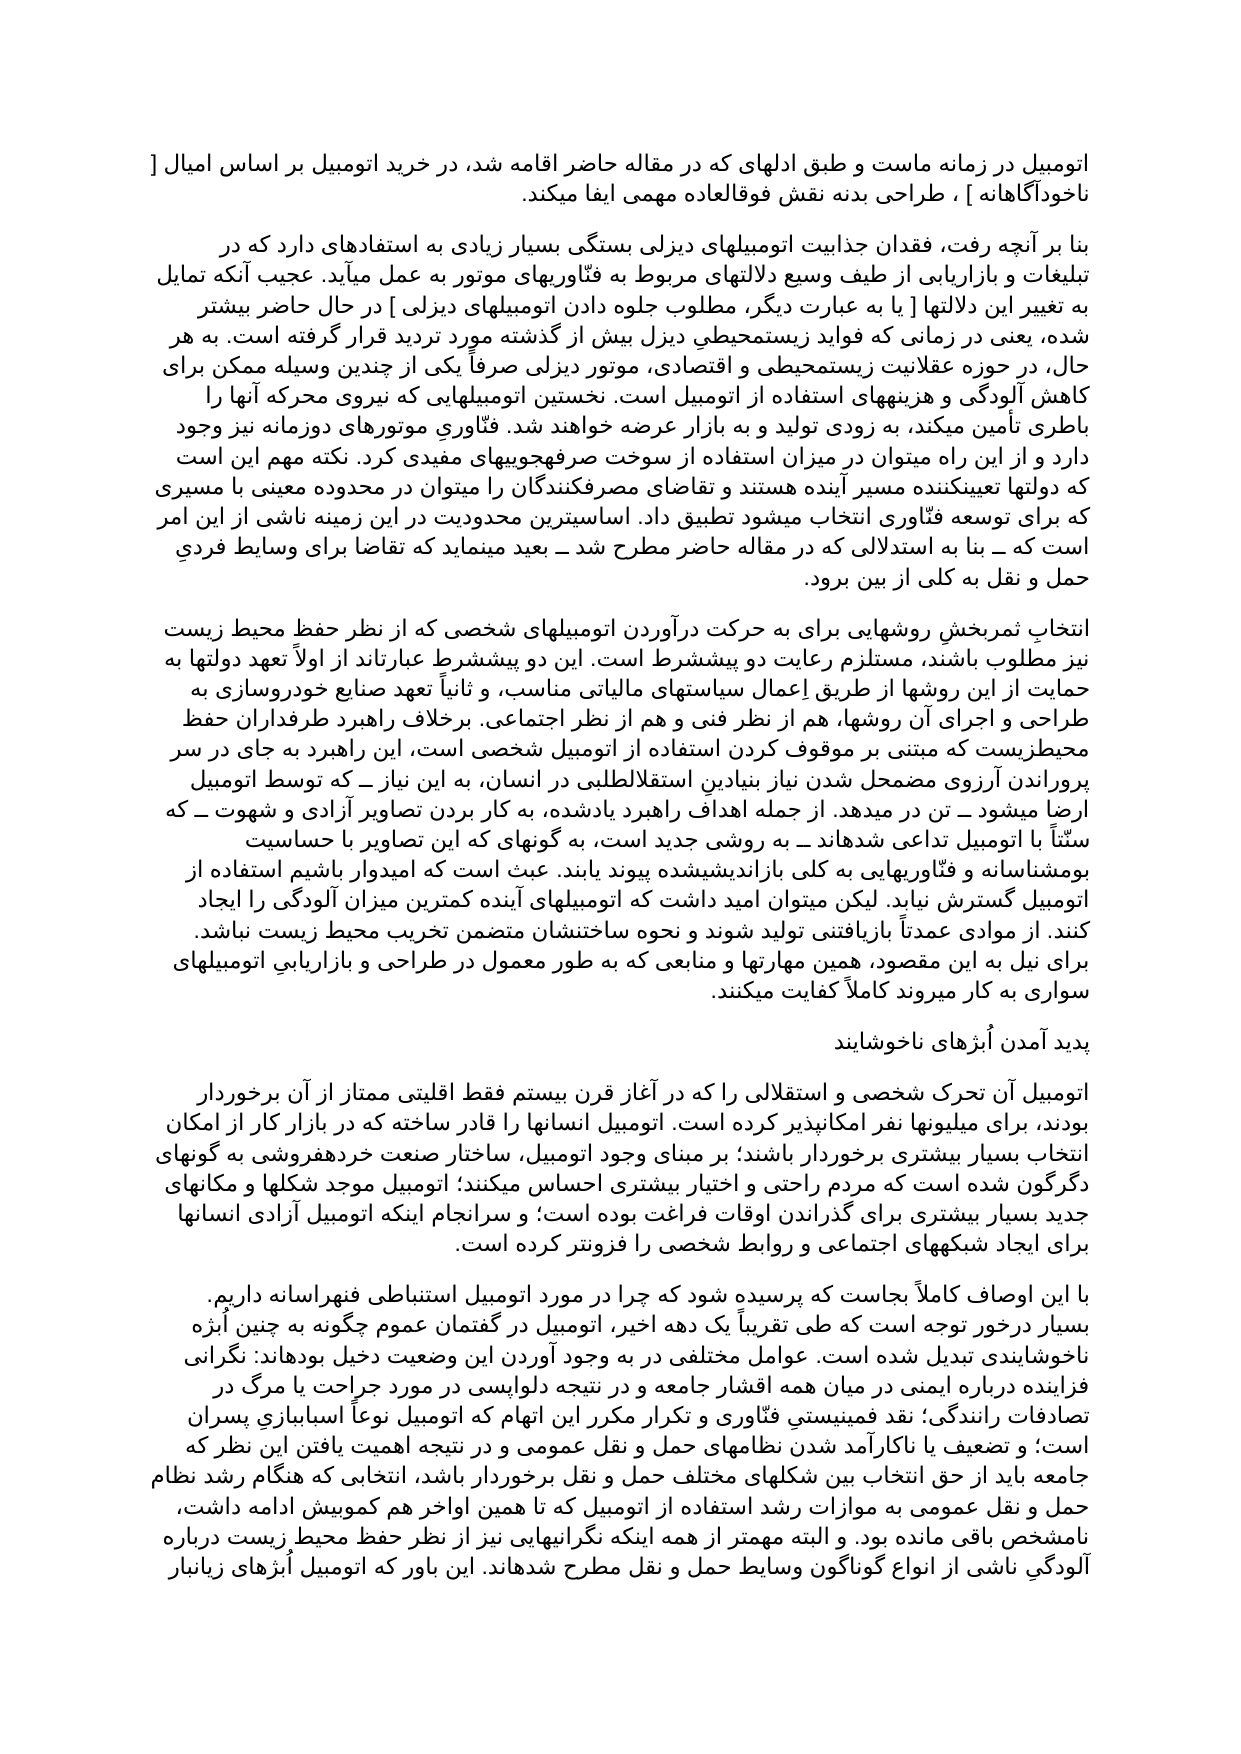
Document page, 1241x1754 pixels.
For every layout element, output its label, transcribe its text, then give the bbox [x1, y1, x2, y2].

text اتومبیل آن تحرک شخصی و استقلالی را که در آغاز قرن بیستم فقط اقلیتی ممتاز از آن برخوردار بودند، برای میلیونها نفر امکان‏پذیر کرده است. اتومبیل انسانها را قادر ساخته که در بازار کار از امکان انتخاب بسیار بیشتری برخوردار باشند؛ بر مبنای وجود اتومبیل، ساختار صنعت خرده‏فروشی به گونه‏ای دگرگون شده است که مردم راحتی و اختیار بیشتری احساس می‏کنند؛ اتومبیل موجد شکلها و مکانهای جدید بسیار بیشتری برای گذراندن اوقات فراغت بوده است؛ و سرانجام این‏که اتومبیل آزادی انسانها برای ایجاد شبکه‏های اجتماعی و روابط شخصی را فزونتر کرده است. [150, 1079, 1090, 1257]
text انتخابِ ثمربخشِ روشهایی برای به حرکت درآوردن اتومبیلهای شخصی که از نظر حفظ محیط زیست نیز مطلوب باشند، مستلزم رعایت دو پیش‏شرط است. این دو پیش‏شرط عبارت‏اند از اولاً تعهد دولتها به حمایت از این روشها از طریق اِعمال سیاستهای مالیاتی مناسب، و ثانیاً تعهد صنایع خودروسازی به طراحی و اجرای آن روشها، هم از نظر فنی و هم از نظر اجتماعی. برخلاف راهبرد طرفداران حفظ محیط‏زیست که مبتنی بر موقوف کردن استفاده از اتومبیل شخصی است، این راهبرد به جای در سر پروراندن آرزوی مضمحل شدن نیاز بنیادینِ استقلال‏طلبی در انسان، به این نیاز ــ که توسط اتومبیل ارضا می‏شود ــ تن در می‏دهد. از جمله اهداف راهبرد یادشده، به کار بردن تصاویر آزادی و شهوت ــ که سنّتاً با اتومبیل تداعی شده‏اند ــ به روشی جدید است، به گونه‏ای که این تصاویر با حساسیت بوم‏شناسانه و فنّاوریهایی به کلی بازاندیشی‏شده پیوند یابند. عبث است که امیدوار باشیم استفاده از اتومبیل گسترش نیابد. لیکن می‏توان امید داشت که اتومبیلهای آینده کمترین میزان آلودگی را ایجاد کنند. از موادی عمدتاً بازیافتنی تولید شوند و نحوه ساختنشان متضمن تخریب محیط زیست نباشد. برای نیل به این مقصود، همین مهارتها و منابعی که به طور معمول در طراحی و بازاریابیِ اتومبیلهای سواری به کار می‏روند کاملاً کفایت می‏کنند. [150, 614, 1090, 1003]
text بنا بر آنچه رفت، فقدان جذابیت اتومبیلهای دیزلی بستگی بسیار زیادی به استفاده‏ای دارد که در تبلیغات و بازاریابی از طیف وسیع دلالتهای مربوط به فنّاوریهای موتور به عمل می‏آید. عجیب آن‏که تمایل به تغییر این دلالتها [ یا به عبارت دیگر، مطلوب جلوه دادن اتومبیلهای دیزلی ] در حال حاضر بیشتر شده، یعنی در زمانی که فواید زیست‏محیطیِ دیزل بیش از گذشته مورد تردید قرار گرفته است. به هر حال، در حوزه عقلانیت زیست‏محیطی و اقتصادی، موتور دیزلی صرفاً یکی از چندین وسیله ممکن برای کاهش آلودگی و هزینه‏های استفاده از اتومبیل است. نخستین اتومبیلهایی که نیروی محرکه آنها را باطری تأمین می‏کند، به زودی تولید و به بازار عرضه خواهند شد. فنّاوریِ موتورهای دوزمانه نیز وجود دارد و از این راه می‏توان در میزان استفاده از سوخت صرفه‏جوییهای مفیدی کرد. نکته مهم این است که دولتها تعیین‏کننده مسیر آینده هستند و تقاضای مصرف‏کنندگان را می‏توان در محدوده معینی با مسیری که برای توسعه فنّاوری انتخاب می‏شود تطبیق داد. اساسیترین محدودیت در این زمینه ناشی از این امر است که ــ بنا به استدلالی که در مقاله حاضر مطرح شد ــ بعید می‏نماید که تقاضا برای وسایط فردیِ حمل و نقل به کلی از بین برود. [150, 231, 1090, 590]
text پدید آمدن اُبژه‏ای ناخوشایند [150, 1028, 1090, 1054]
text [150, 1281, 1090, 1579]
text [150, 150, 1090, 207]
